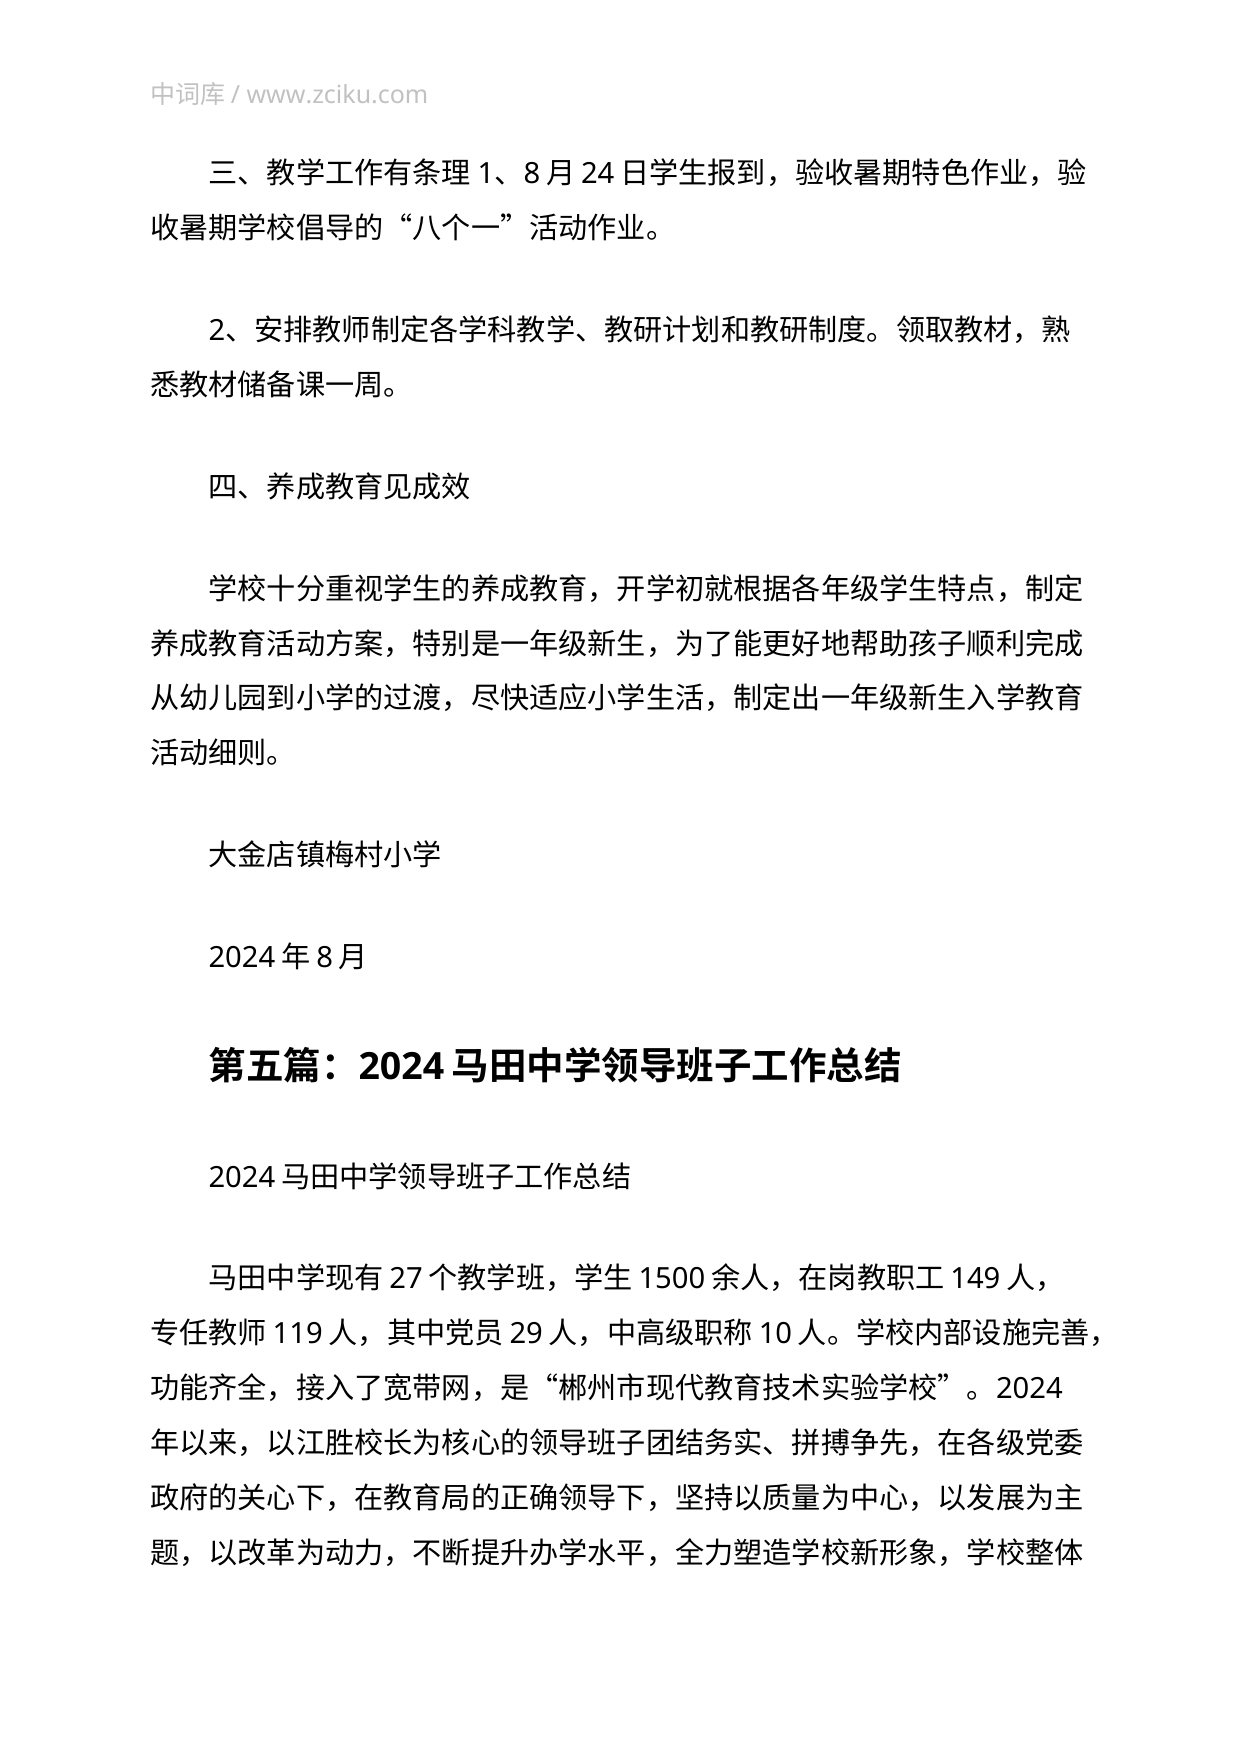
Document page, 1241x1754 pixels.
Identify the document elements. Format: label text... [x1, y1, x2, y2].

text 2024年8月 [150, 933, 1090, 976]
text 第五篇：2024马田中学领导班子工作总结 [150, 1036, 1090, 1090]
text 三、教学工作有条理 1、8月24日学生报到，验收暑期特色作业，验收暑期学校倡导的“八个一”活动作业。 [150, 150, 1090, 247]
text 大金店镇梅村小学 [150, 832, 1090, 874]
text 2024马田中学领导班子工作总结 [150, 1153, 1090, 1196]
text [150, 1255, 1090, 1572]
text 2、安排教师制定各学科教学、教研计划和教研制度。领取教材，熟悉教材储备课一周。 [150, 307, 1090, 404]
text 四、养成教育见成效 [150, 463, 1090, 506]
text 学校十分重视学生的养成教育，开学初就根据各年级学生特点，制定养成教育活动方案，特别是一年级新生，为了能更好地帮助孩子顺利完成从幼儿园到小学的过渡，尽快适应小学生活，制定出一年级新生入学教育活动细则。 [150, 565, 1090, 772]
